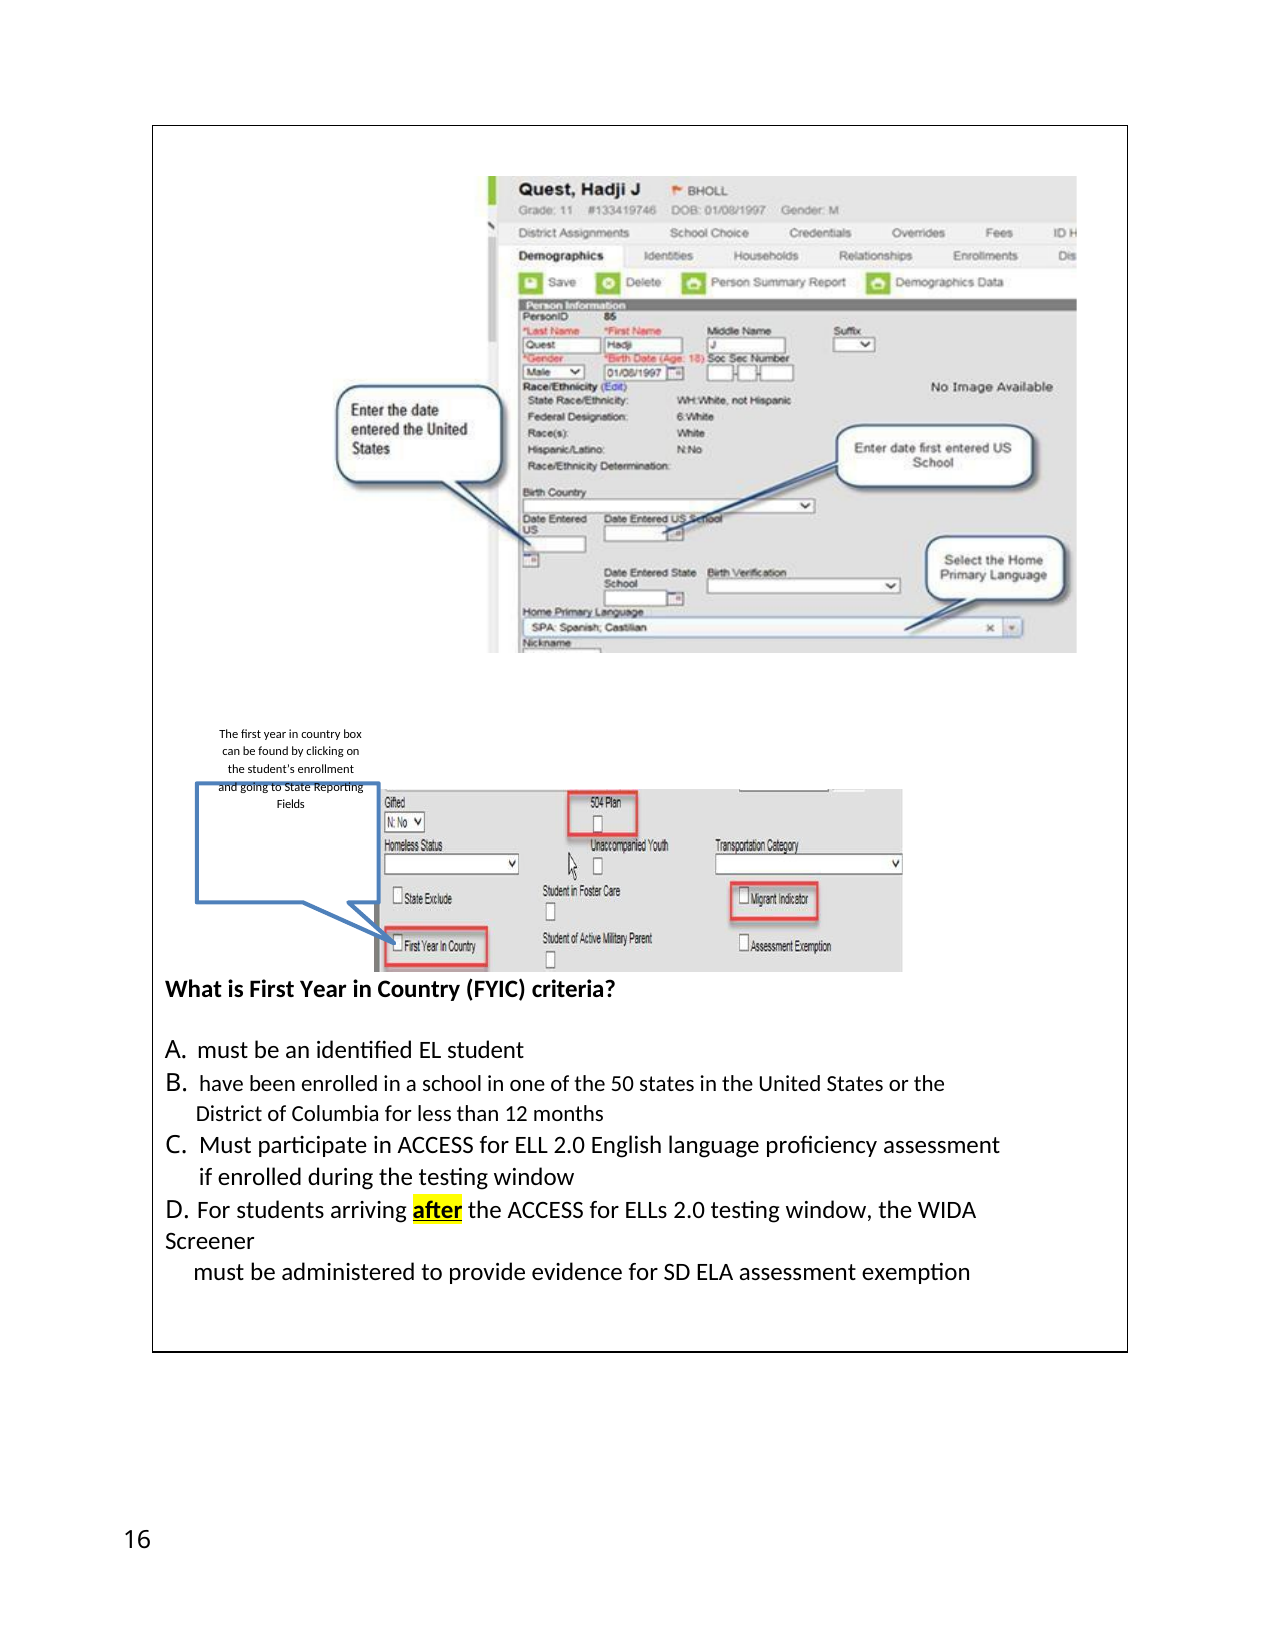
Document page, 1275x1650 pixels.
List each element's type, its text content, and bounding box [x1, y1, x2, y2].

table_cell The first year in country box can be found by clicking on the student’s enrollment and going to State Reporting Fields What is First Year in Country (FYIC) criteria? must be an identified EL student have been enrolled in a school in one of the 50 states in the United States or the District of Columbia for less than 12 months Must participate in ACCESS for ELL 2.0 English language proficiency assessment if enrolled during the testing window For students arriving after the ACCESS for ELLs 2.0 testing window, the WIDA Screener must be administered to provide evidence for SD ELA assessment exemption [153, 126, 1127, 1351]
picture [332, 176, 1077, 653]
